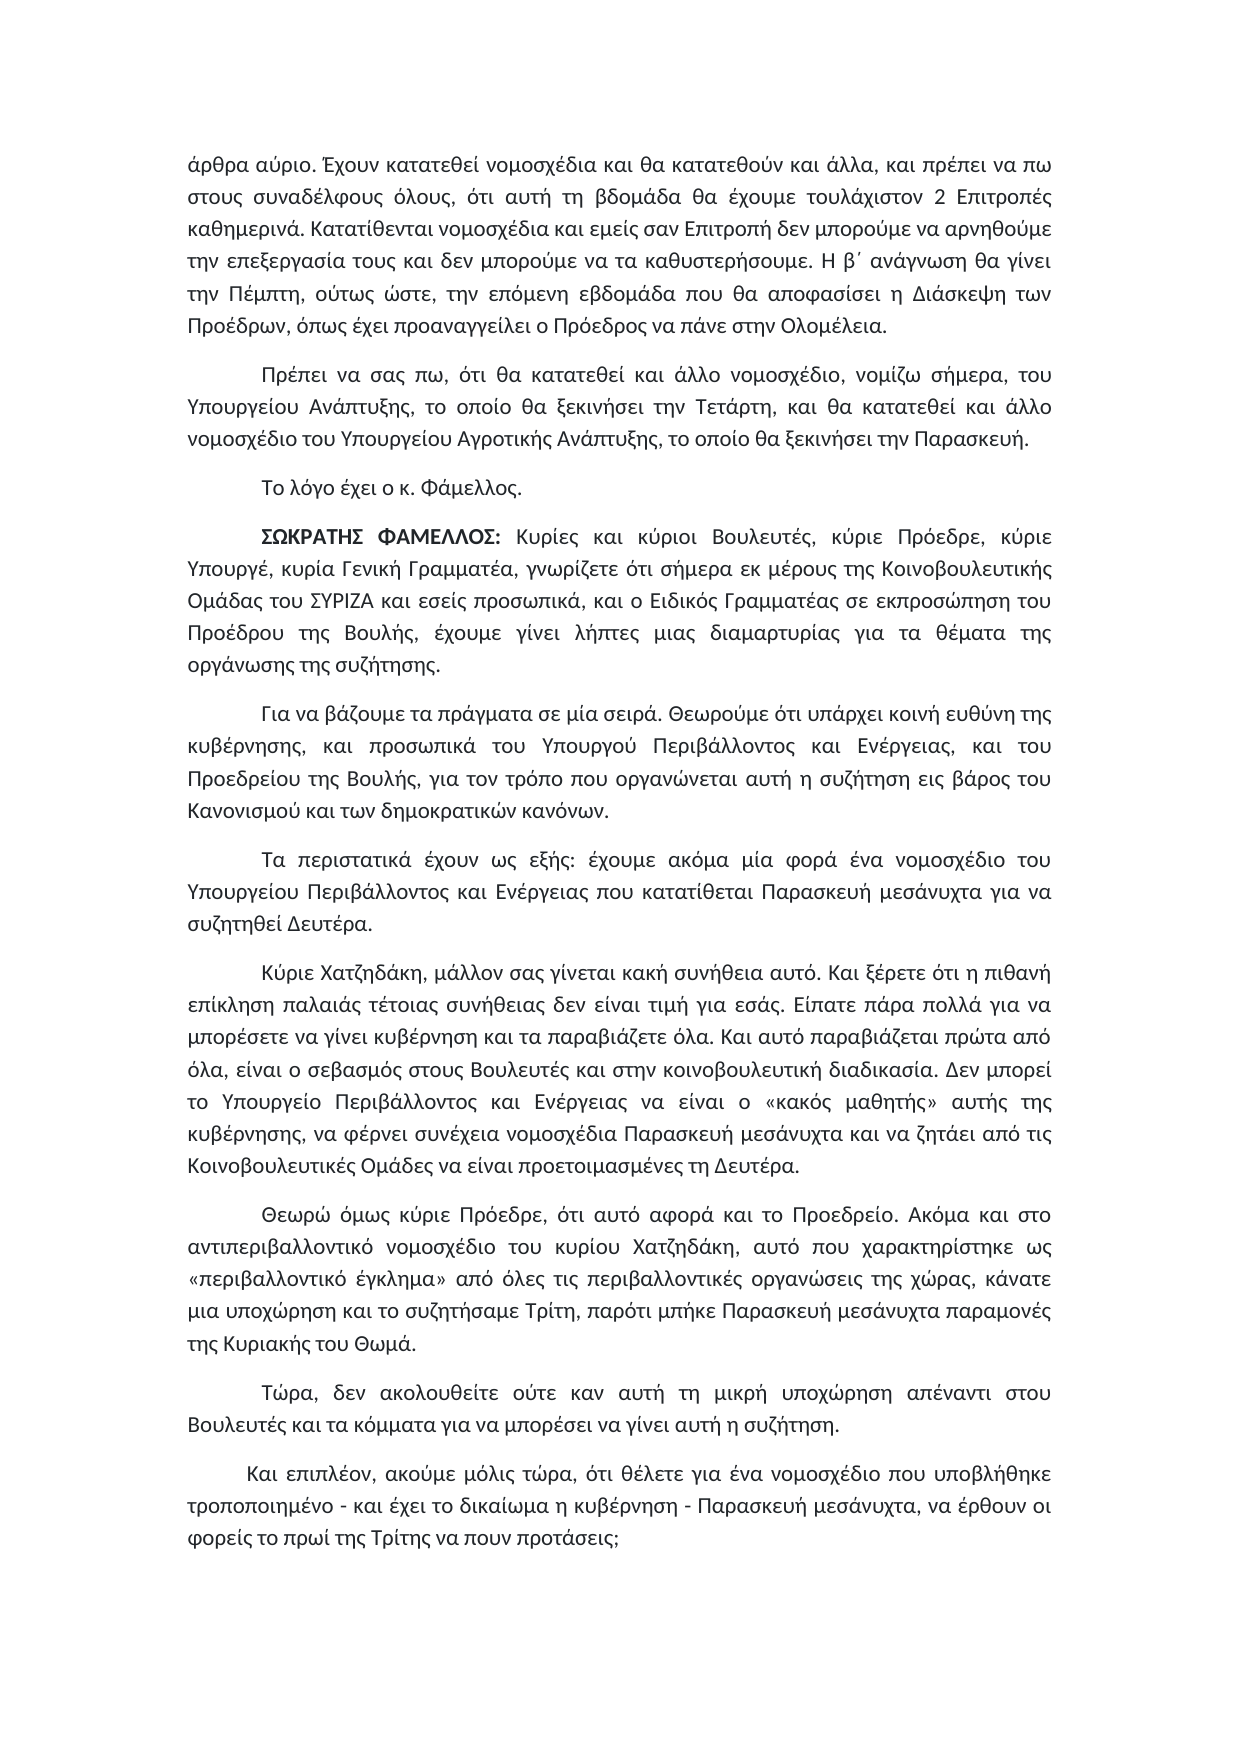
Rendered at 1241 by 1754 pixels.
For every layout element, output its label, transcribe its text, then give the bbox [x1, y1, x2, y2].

text Το λόγο έχει ο κ. Φάμελλος. [187, 473, 1053, 501]
text Κύριε Χατζηδάκη, μάλλον σας γίνεται κακή συνήθεια αυτό. Και ξέρετε ότι η πιθανή επίκληση παλαιάς τέτοιας συνήθειας δεν είναι τιμή για εσάς. Είπατε πάρα πολλά για να μπορέσετε να γίνει κυβέρνηση και τα παραβιάζετε όλα. Και αυτό παραβιάζεται πρώτα από όλα, είναι ο σεβασμός στους Βουλευτές και στην κοινοβουλευτική διαδικασία. Δεν μπορεί το Υπουργείο Περιβάλλοντος και Ενέργειας να είναι ο «κακός μαθητής» αυτής της κυβέρνησης, να φέρνει συνέχεια νομοσχέδια Παρασκευή μεσάνυχτα και να ζητάει από τις Κοινοβουλευτικές Ομάδες να είναι προετοιμασμένες τη Δευτέρα. [187, 958, 1053, 1179]
text Τα περιστατικά έχουν ως εξής: έχουμε ακόμα μία φορά ένα νομοσχέδιο του Υπουργείου Περιβάλλοντος και Ενέργειας που κατατίθεται Παρασκευή μεσάνυχτα για να συζητηθεί Δευτέρα. [187, 845, 1053, 937]
text ΣΩΚΡΑΤΗΣ ΦΑΜΕΛΛΟΣ: Κυρίες και κύριοι Βουλευτές, κύριε Πρόεδρε, κύριε Υπουργέ, κυρία Γενική Γραμματέα, γνωρίζετε ότι σήμερα εκ μέρους της Κοινοβουλευτικής Ομάδας του ΣΥΡΙΖΑ και εσείς προσωπικά, και ο Ειδικός Γραμματέας σε εκπροσώπηση του Προέδρου της Βουλής, έχουμε γίνει λήπτες μιας διαμαρτυρίας για τα θέματα της οργάνωσης της συζήτησης. [187, 522, 1053, 679]
text Πρέπει να σας πω, ότι θα κατατεθεί και άλλο νομοσχέδιο, νομίζω σήμερα, του Υπουργείου Ανάπτυξης, το οποίο θα ξεκινήσει την Τετάρτη, και θα κατατεθεί και άλλο νομοσχέδιο του Υπουργείου Αγροτικής Ανάπτυξης, το οποίο θα ξεκινήσει την Παρασκευή. [187, 360, 1053, 452]
text Θεωρώ όμως κύριε Πρόεδρε, ότι αυτό αφορά και το Προεδρείο. Ακόμα και στο αντιπεριβαλλοντικό νομοσχέδιο του κυρίου Χατζηδάκη, αυτό που χαρακτηρίστηκε ως «περιβαλλοντικό έγκλημα» από όλες τις περιβαλλοντικές οργανώσεις της χώρας, κάνατε μια υποχώρηση και το συζητήσαμε Τρίτη, παρότι μπήκε Παρασκευή μεσάνυχτα παραμονές της Κυριακής του Θωμά. [187, 1200, 1053, 1357]
text Τώρα, δεν ακολουθείτε ούτε καν αυτή τη μικρή υποχώρηση απέναντι στου Βουλευτές και τα κόμματα για να μπορέσει να γίνει αυτή η συζήτηση. [187, 1378, 1053, 1438]
text Και επιπλέον, ακούμε μόλις τώρα, ότι θέλετε για ένα νομοσχέδιο που υποβλήθηκε τροποποιημένο - και έχει το δικαίωμα η κυβέρνηση - Παρασκευή μεσάνυχτα, να έρθουν οι φορείς το πρωί της Τρίτης να πουν προτάσεις; [187, 1459, 1053, 1551]
text Για να βάζουμε τα πράγματα σε μία σειρά. Θεωρούμε ότι υπάρχει κοινή ευθύνη της κυβέρνησης, και προσωπικά του Υπουργού Περιβάλλοντος και Ενέργειας, και του Προεδρείου της Βουλής, για τον τρόπο που οργανώνεται αυτή η συζήτηση εις βάρος του Κανονισμού και των δημοκρατικών κανόνων. [187, 699, 1053, 824]
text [187, 150, 1053, 339]
